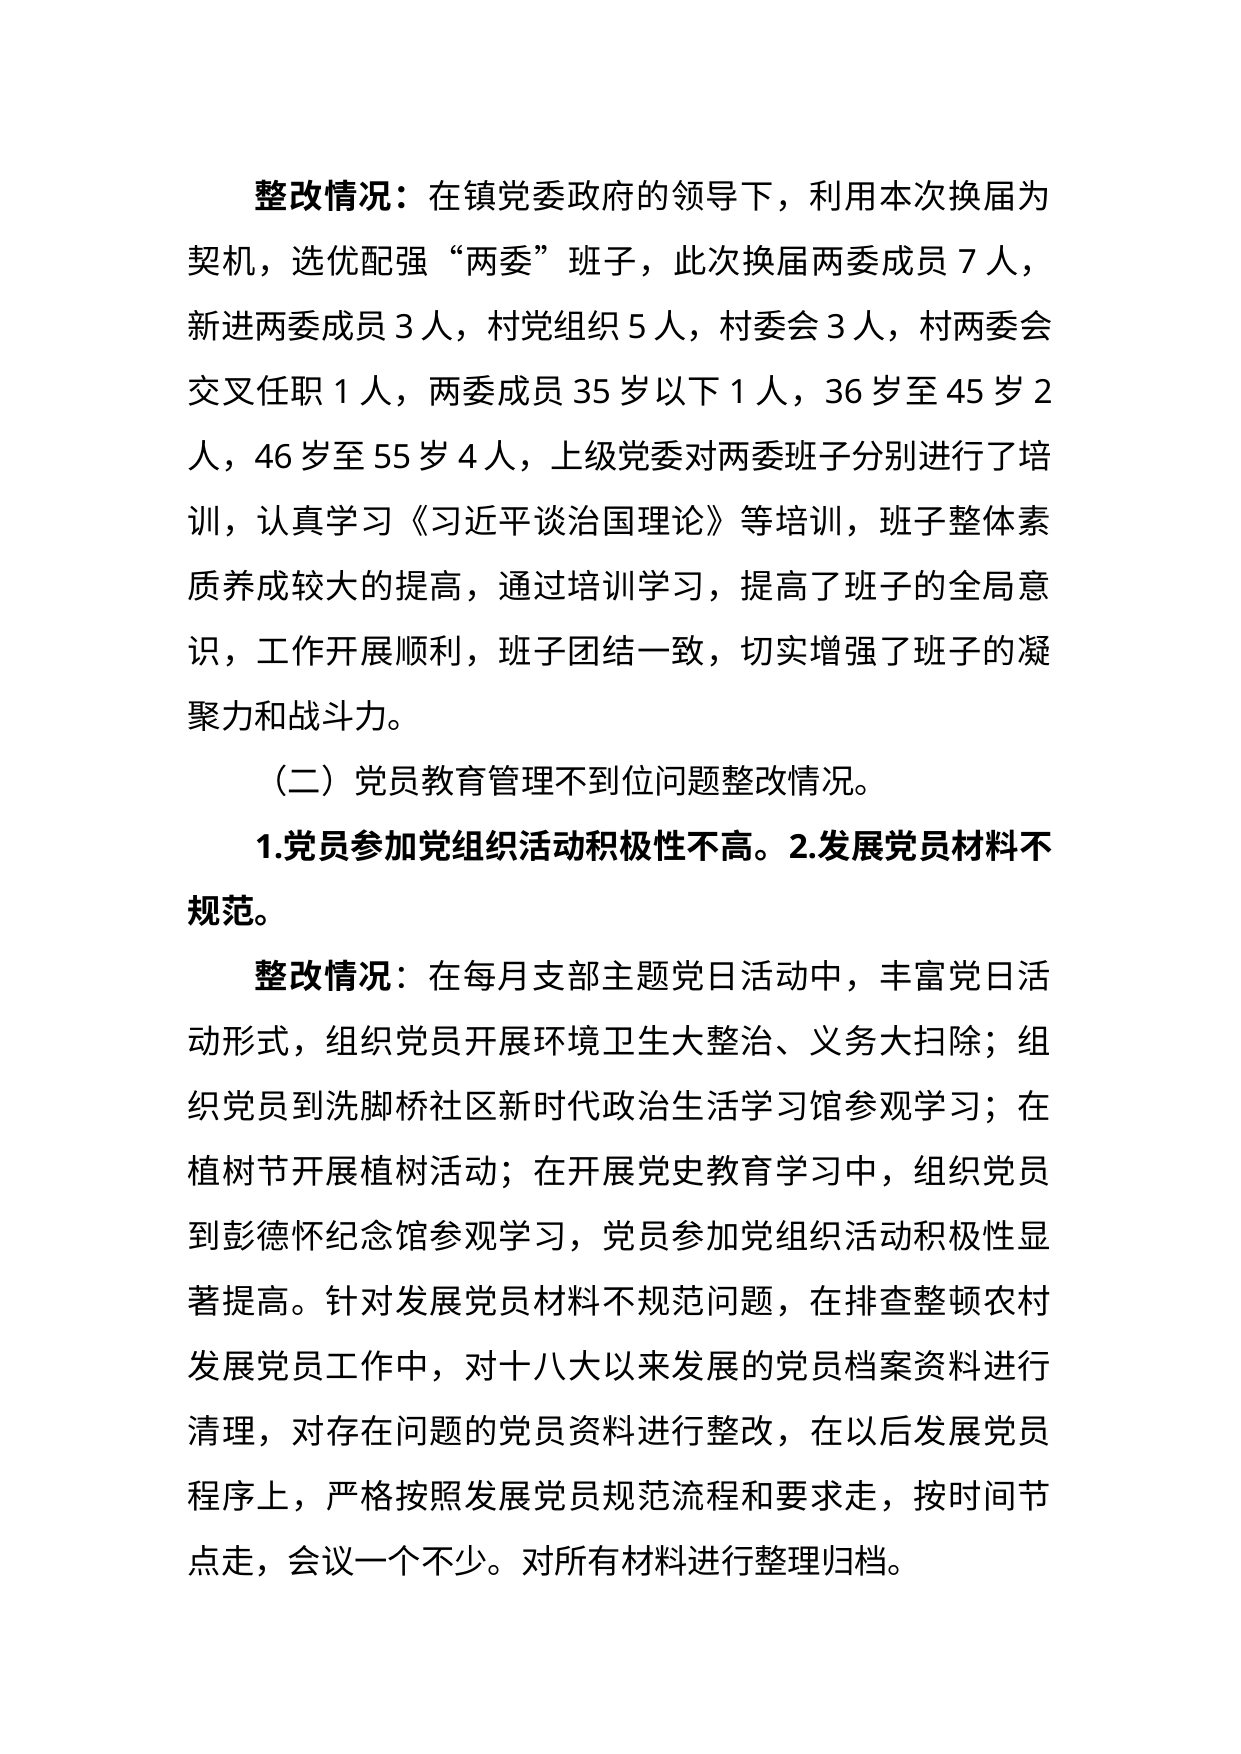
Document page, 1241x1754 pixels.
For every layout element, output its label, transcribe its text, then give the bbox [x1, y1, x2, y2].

text 整改情况：在每月支部主题党日活动中，丰富党日活动形式，组织党员开展环境卫生大整治、义务大扫除；组织党员到洗脚桥社区新时代政治生活学习馆参观学习；在植树节开展植树活动；在开展党史教育学习中，组织党员到彭德怀纪念馆参观学习，党员参加党组织活动积极性显著提高。针对发展党员材料不规范问题，在排查整顿农村发展党员工作中，对十八大以来发展的党员档案资料进行清理，对存在问题的党员资料进行整改，在以后发展党员程序上，严格按照发展党员规范流程和要求走，按时间节点走，会议一个不少。对所有材料进行整理归档。 [187, 942, 1053, 1592]
list 1.党员参加党组织活动积极性不高。2.发展党员材料不规范。 [187, 812, 1053, 942]
text 整改情况：在镇党委政府的领导下，利用本次换届为契机，选优配强“两委”班子，此次换届两委成员7人，新进两委成员3人，村党组织5人，村委会3人，村两委会交叉任职1人，两委成员35岁以下1人，36岁至45岁2人，46岁至55岁4人，上级党委对两委班子分别进行了培训，认真学习《习近平谈治国理论》等培训，班子整体素质养成较大的提高，通过培训学习，提高了班子的全局意识，工作开展顺利，班子团结一致，切实增强了班子的凝聚力和战斗力。 [187, 162, 1053, 747]
list （二）党员教育管理不到位问题整改情况。 [187, 747, 1053, 812]
